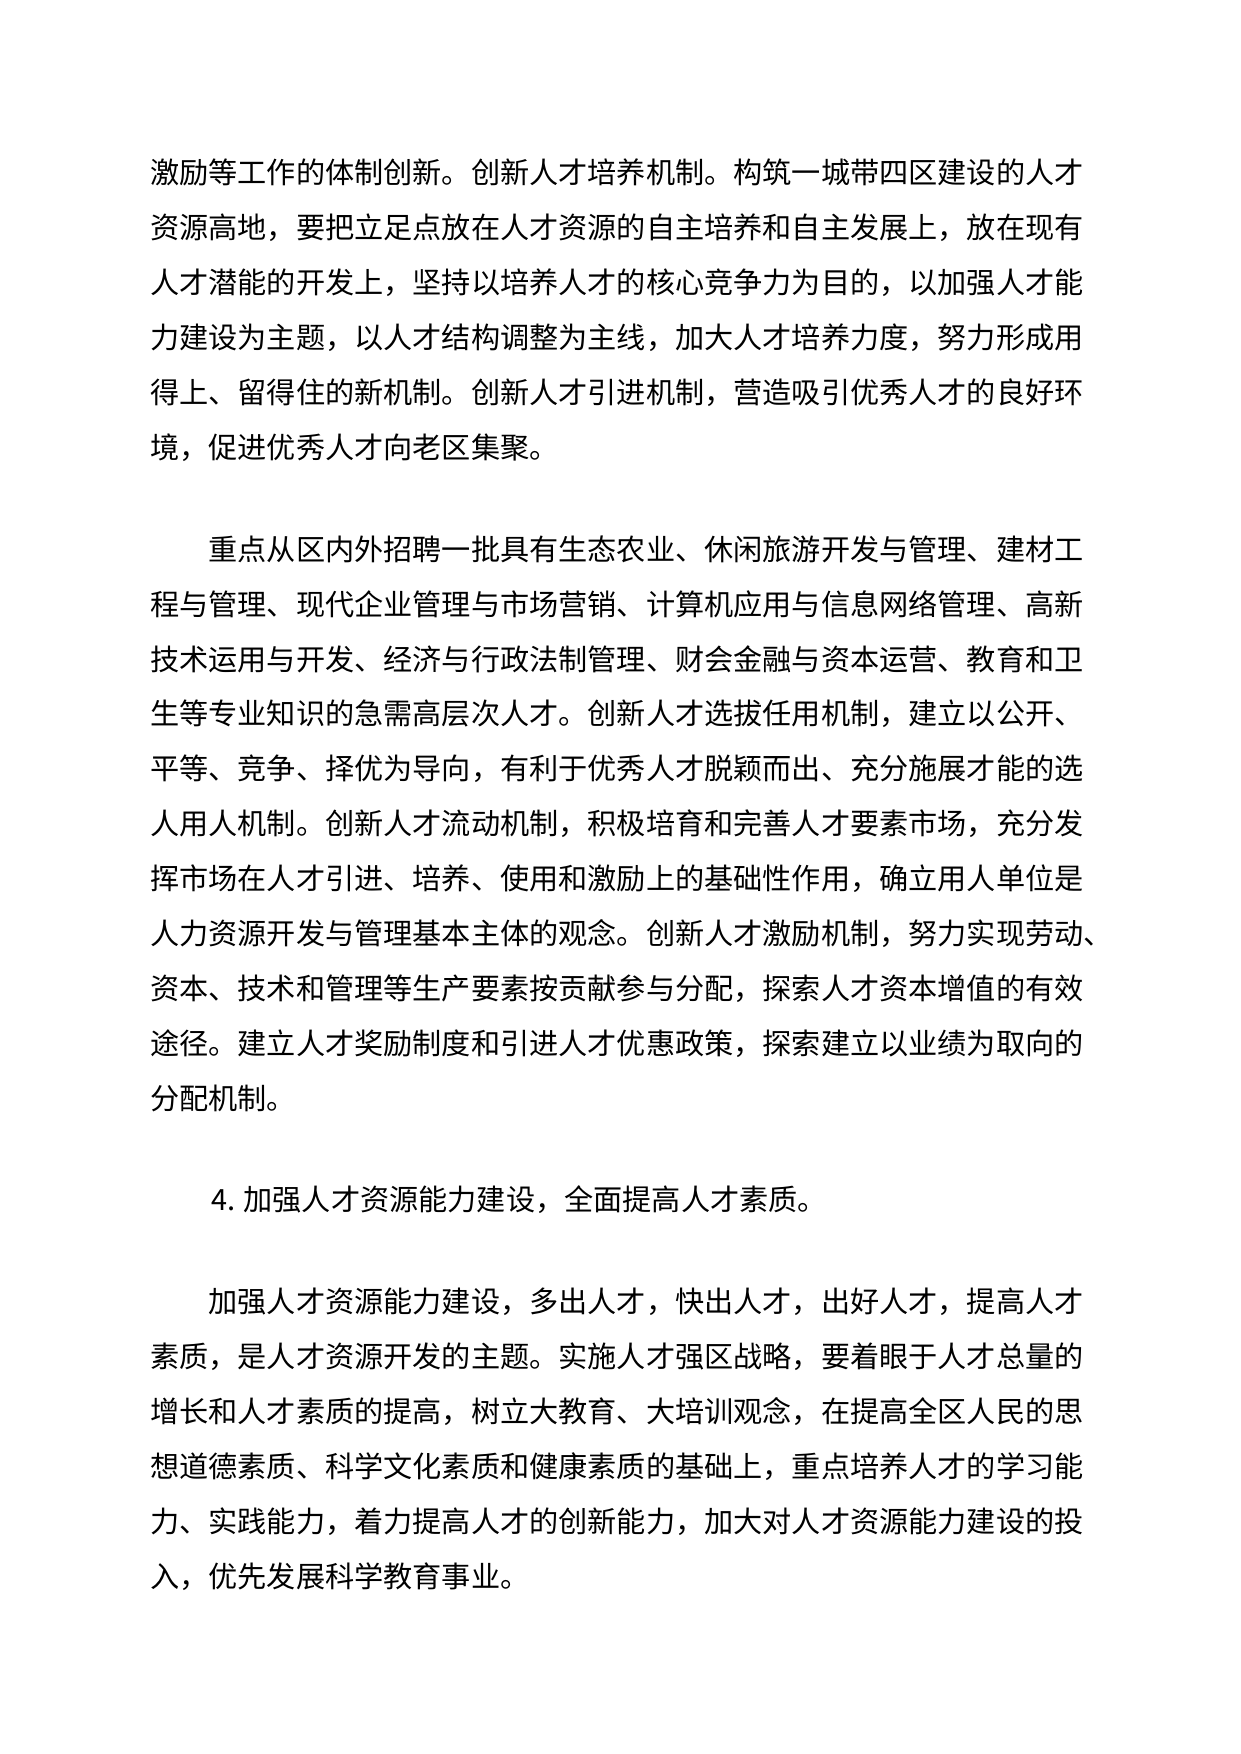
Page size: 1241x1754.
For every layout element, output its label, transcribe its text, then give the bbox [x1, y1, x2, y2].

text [150, 150, 1090, 467]
text 加强人才资源能力建设，多出人才，快出人才，出好人才，提高人才素质，是人才资源开发的主题。实施人才强区战略，要着眼于人才总量的增长和人才素质的提高，树立大教育、大培训观念，在提高全区人民的思想道德素质、科学文化素质和健康素质的基础上，重点培养人才的学习能力、实践能力，着力提高人才的创新能力，加大对人才资源能力建设的投入，优先发展科学教育事业。 [150, 1279, 1090, 1596]
text 重点从区内外招聘一批具有生态农业、休闲旅游开发与管理、建材工程与管理、现代企业管理与市场营销、计算机应用与信息网络管理、高新技术运用与开发、经济与行政法制管理、财会金融与资本运营、教育和卫生等专业知识的急需高层次人才。创新人才选拔任用机制，建立以公开、平等、竞争、择优为导向，有利于优秀人才脱颖而出、充分施展才能的选人用人机制。创新人才流动机制，积极培育和完善人才要素市场，充分发挥市场在人才引进、培养、使用和激励上的基础性作用，确立用人单位是人力资源开发与管理基本主体的观念。创新人才激励机制，努力实现劳动、资本、技术和管理等生产要素按贡献参与分配，探索人才资本增值的有效途径。建立人才奖励制度和引进人才优惠政策，探索建立以业绩为取向的分配机制。 [150, 526, 1090, 1117]
text ⒋加强人才资源能力建设，全面提高人才素质。 [150, 1177, 1090, 1219]
